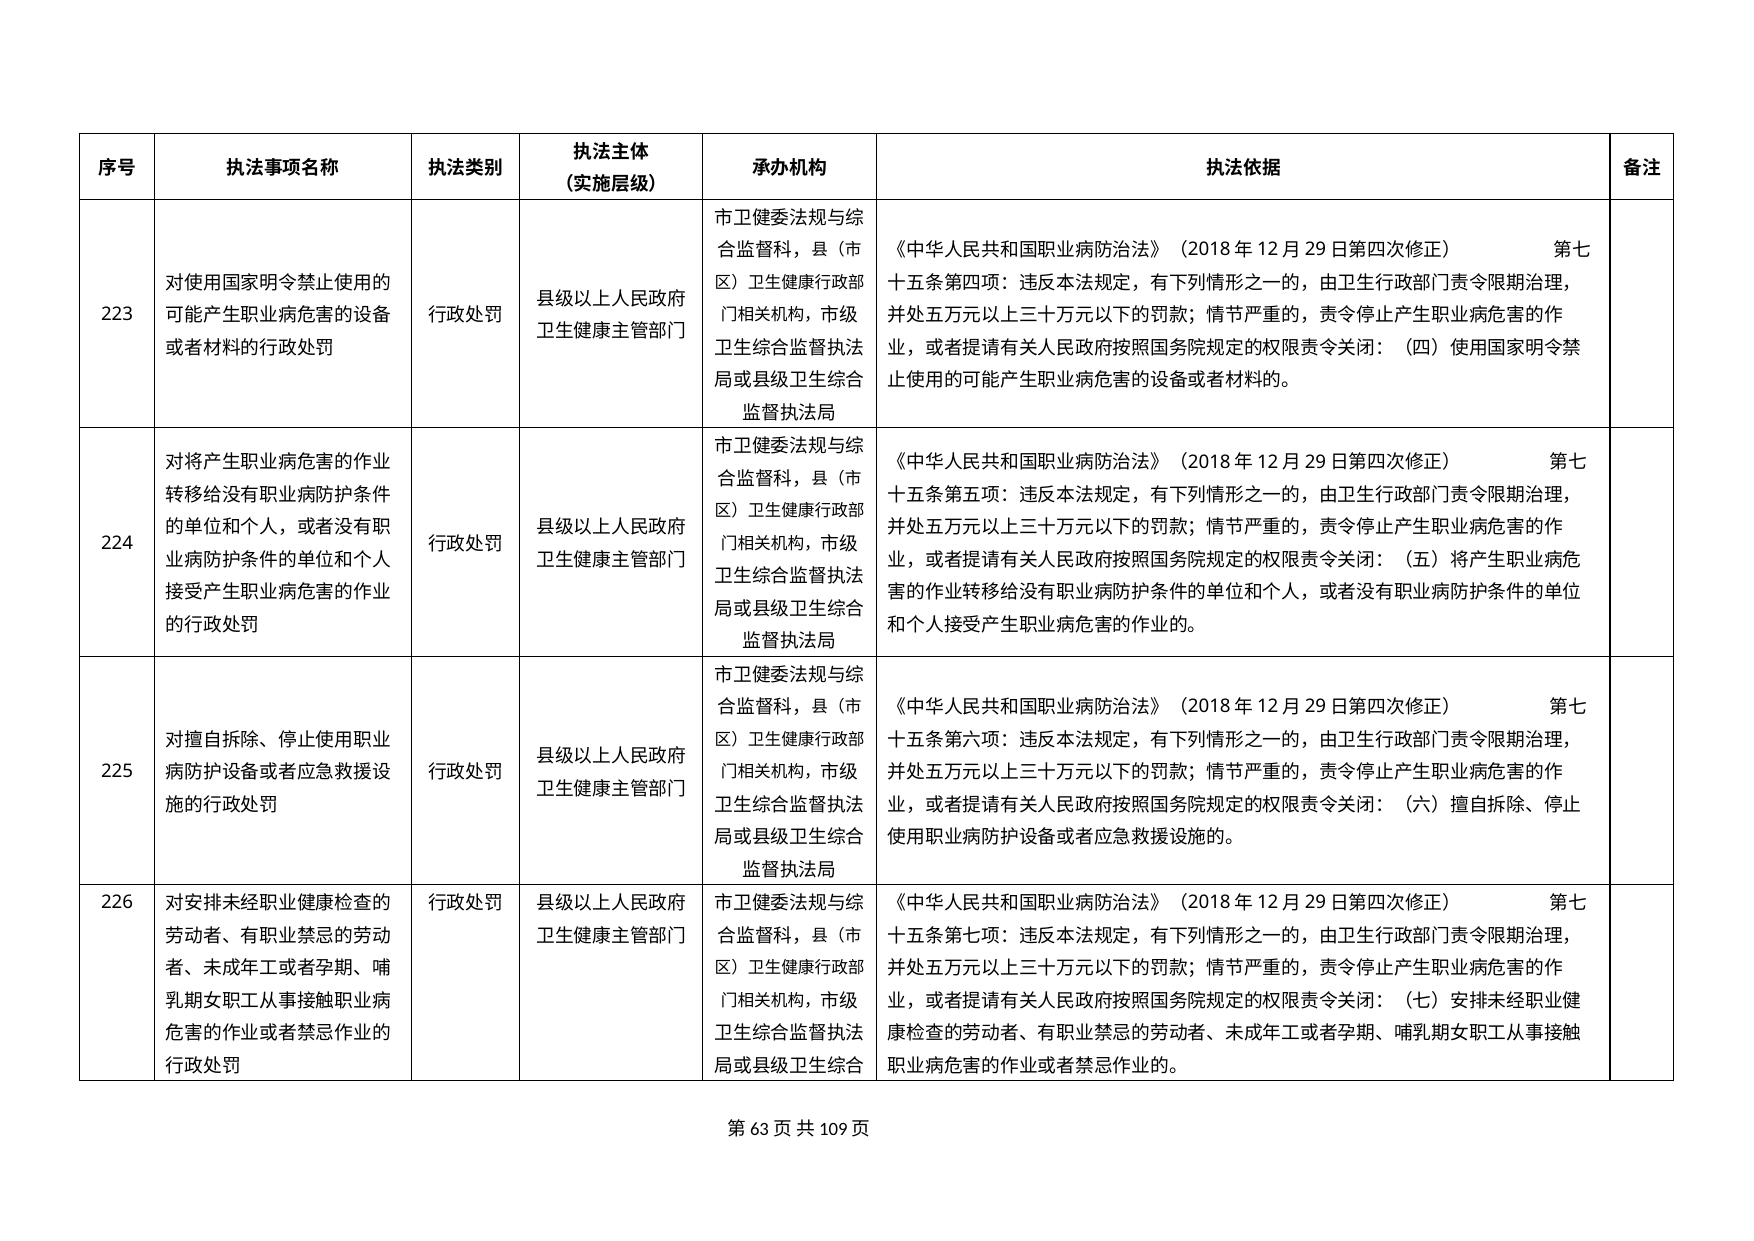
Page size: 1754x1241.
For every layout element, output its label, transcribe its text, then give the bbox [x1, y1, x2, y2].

table_header 序号 [80, 134, 154, 199]
table_cell 223 [80, 200, 154, 427]
table_cell 对将产生职业病危害的作业转移给没有职业病防护条件的单位和个人，或者没有职业病防护条件的单位和个人接受产生职业病危害的作业的行政处罚 [155, 428, 411, 656]
table_header 备注 [1611, 134, 1673, 199]
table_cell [703, 885, 876, 1080]
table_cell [155, 885, 411, 1080]
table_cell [877, 885, 1609, 1080]
table_cell 《中华人民共和国职业病防治法》（2018年12月29日第四次修正） 第七十五条第四项：违反本法规定，有下列情形之一的，由卫生行政部门责令限期治理，并处五万元以上三十万元以下的罚款；情节严重的，责令停止产生职业病危害的作业，或者提请有关人民政府按照国务院规定的权限责令关闭：（四）使用国家明令禁止使用的可能产生职业病危害的设备或者材料的。 [877, 200, 1609, 427]
table_cell [1611, 885, 1673, 1080]
table_header 承办机构 [703, 134, 876, 199]
table_cell 县级以上人民政府卫生健康主管部门 [520, 885, 702, 1080]
table_header 执法事项名称 [155, 134, 411, 199]
table_cell [1611, 657, 1673, 884]
table_cell 县级以上人民政府卫生健康主管部门 [520, 657, 702, 884]
table_cell 行政处罚 [412, 657, 519, 884]
table_cell 对擅自拆除、停止使用职业病防护设备或者应急救援设施的行政处罚 [155, 657, 411, 884]
table_cell 225 [80, 657, 154, 884]
table_cell 224 [80, 428, 154, 656]
table_header 执法类别 [412, 134, 519, 199]
table_cell 行政处罚 [412, 885, 519, 1080]
table_cell 县级以上人民政府卫生健康主管部门 [520, 428, 702, 656]
table_cell 行政处罚 [412, 428, 519, 656]
table_cell [1611, 200, 1673, 427]
table_header 执法依据 [877, 134, 1609, 199]
table_cell 对使用国家明令禁止使用的可能产生职业病危害的设备或者材料的行政处罚 [155, 200, 411, 427]
table_cell 226 [80, 885, 154, 1080]
table_header 执法主体 （实施层级） [520, 134, 702, 199]
table_cell 《中华人民共和国职业病防治法》（2018年12月29日第四次修正） 第七十五条第五项：违反本法规定，有下列情形之一的，由卫生行政部门责令限期治理，并处五万元以上三十万元以下的罚款；情节严重的，责令停止产生职业病危害的作业，或者提请有关人民政府按照国务院规定的权限责令关闭：（五）将产生职业病危害的作业转移给没有职业病防护条件的单位和个人，或者没有职业病防护条件的单位和个人接受产生职业病危害的作业的。 [877, 428, 1609, 656]
table_cell 市卫健委法规与综合监督科，县（市区）卫生健康行政部门相关机构，市级卫生综合监督执法局或县级卫生综合监督执法局 [703, 657, 876, 884]
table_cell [703, 200, 876, 427]
table_cell 《中华人民共和国职业病防治法》（2018年12月29日第四次修正） 第七十五条第六项：违反本法规定，有下列情形之一的，由卫生行政部门责令限期治理，并处五万元以上三十万元以下的罚款；情节严重的，责令停止产生职业病危害的作业，或者提请有关人民政府按照国务院规定的权限责令关闭：（六）擅自拆除、停止使用职业病防护设备或者应急救援设施的。 [877, 657, 1609, 884]
table_cell 县级以上人民政府卫生健康主管部门 [520, 200, 702, 427]
table_cell 行政处罚 [412, 200, 519, 427]
table_cell 市卫健委法规与综合监督科，县（市区）卫生健康行政部门相关机构，市级卫生综合监督执法局或县级卫生综合监督执法局 [703, 428, 876, 656]
table_cell [1611, 428, 1673, 656]
